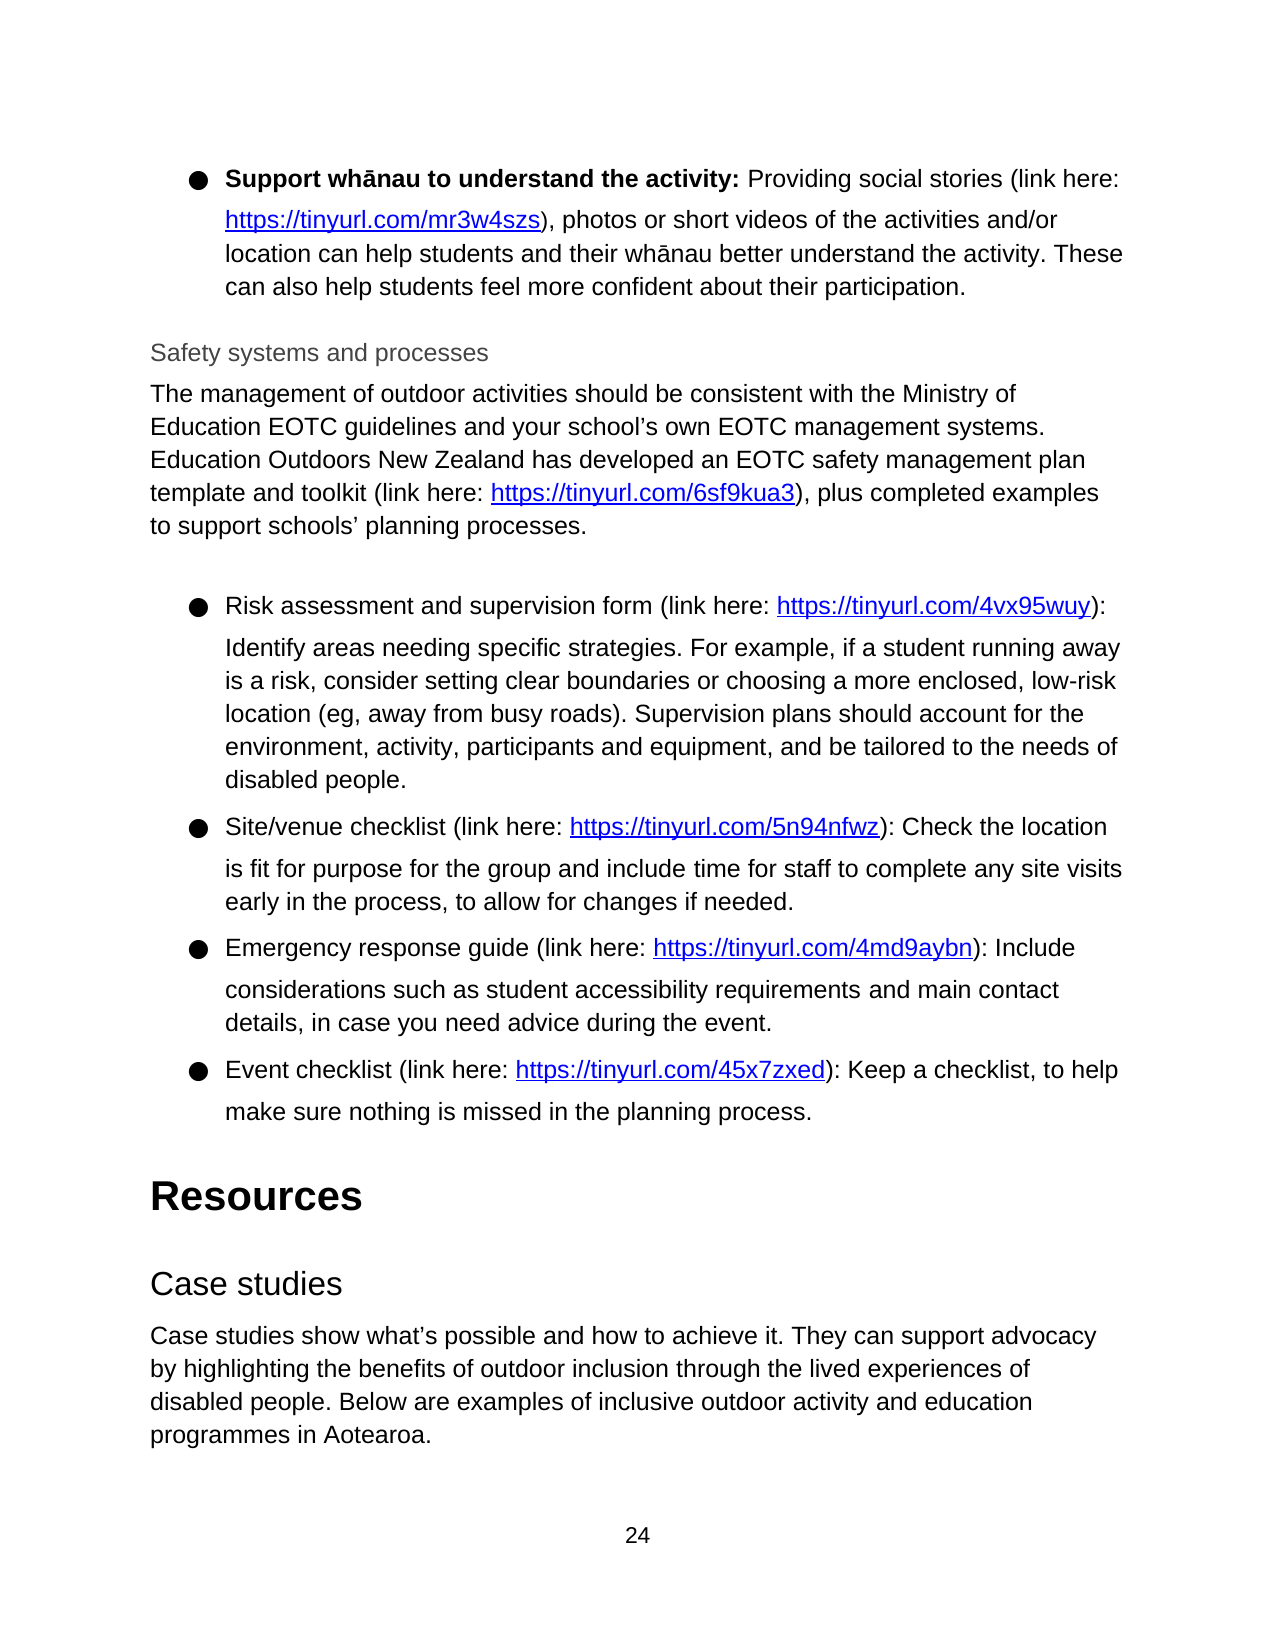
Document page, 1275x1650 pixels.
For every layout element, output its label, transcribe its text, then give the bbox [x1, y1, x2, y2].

text The management of outdoor activities should be consistent with the Ministry of Education EOTC guidelines and your school’s own EOTC management systems. Education Outdoors New Zealand has developed an EOTC safety management plan template and toolkit (link here: https://tinyurl.com/6sf9kua3), plus completed examples to support schools’ planning processes. [150, 379, 1125, 540]
list Site/venue checklist (link here: https://tinyurl.com/5n94nfwz): Check the location is fit for purpose for the group and include time for staff to complete any site visits early in the process, to allow for changes if needed. [187, 798, 1125, 915]
subtitle Safety systems and processes [150, 338, 1125, 367]
list Emergency response guide (link here: https://tinyurl.com/4md9aybn): Include considerations such as student accessibility requirements and main contact details, in case you need advice during the event. [187, 919, 1125, 1037]
list Risk assessment and supervision form (link here: https://tinyurl.com/4vx95wuy): Identify areas needing specific strategies. For example, if a student running away is a risk, consider setting clear boundaries or choosing a more enclosed, low-risk location (eg, away from busy roads). Supervision plans should account for the environment, activity, participants and equipment, and be tailored to the needs of disabled people. [187, 577, 1125, 794]
list Support whānau to understand the activity: Providing social stories (link here: https://tinyurl.com/mr3w4szs), photos or short videos of the activities and/or location can help students and their whānau better understand the activity. These can also help students feel more confident about their participation. [187, 150, 1125, 300]
text Case studies show what’s possible and how to achieve it. They can support advocacy by highlighting the benefits of outdoor inclusion through the lived experiences of disabled people. Below are examples of inclusive outdoor activity and education programmes in Aotearoa. [150, 1321, 1125, 1448]
subtitle Case studies [150, 1264, 1125, 1302]
list Event checklist (link here: https://tinyurl.com/45x7zxed): Keep a checklist, to help make sure nothing is missed in the planning process. [187, 1041, 1125, 1125]
subtitle Resources [150, 1171, 1125, 1219]
